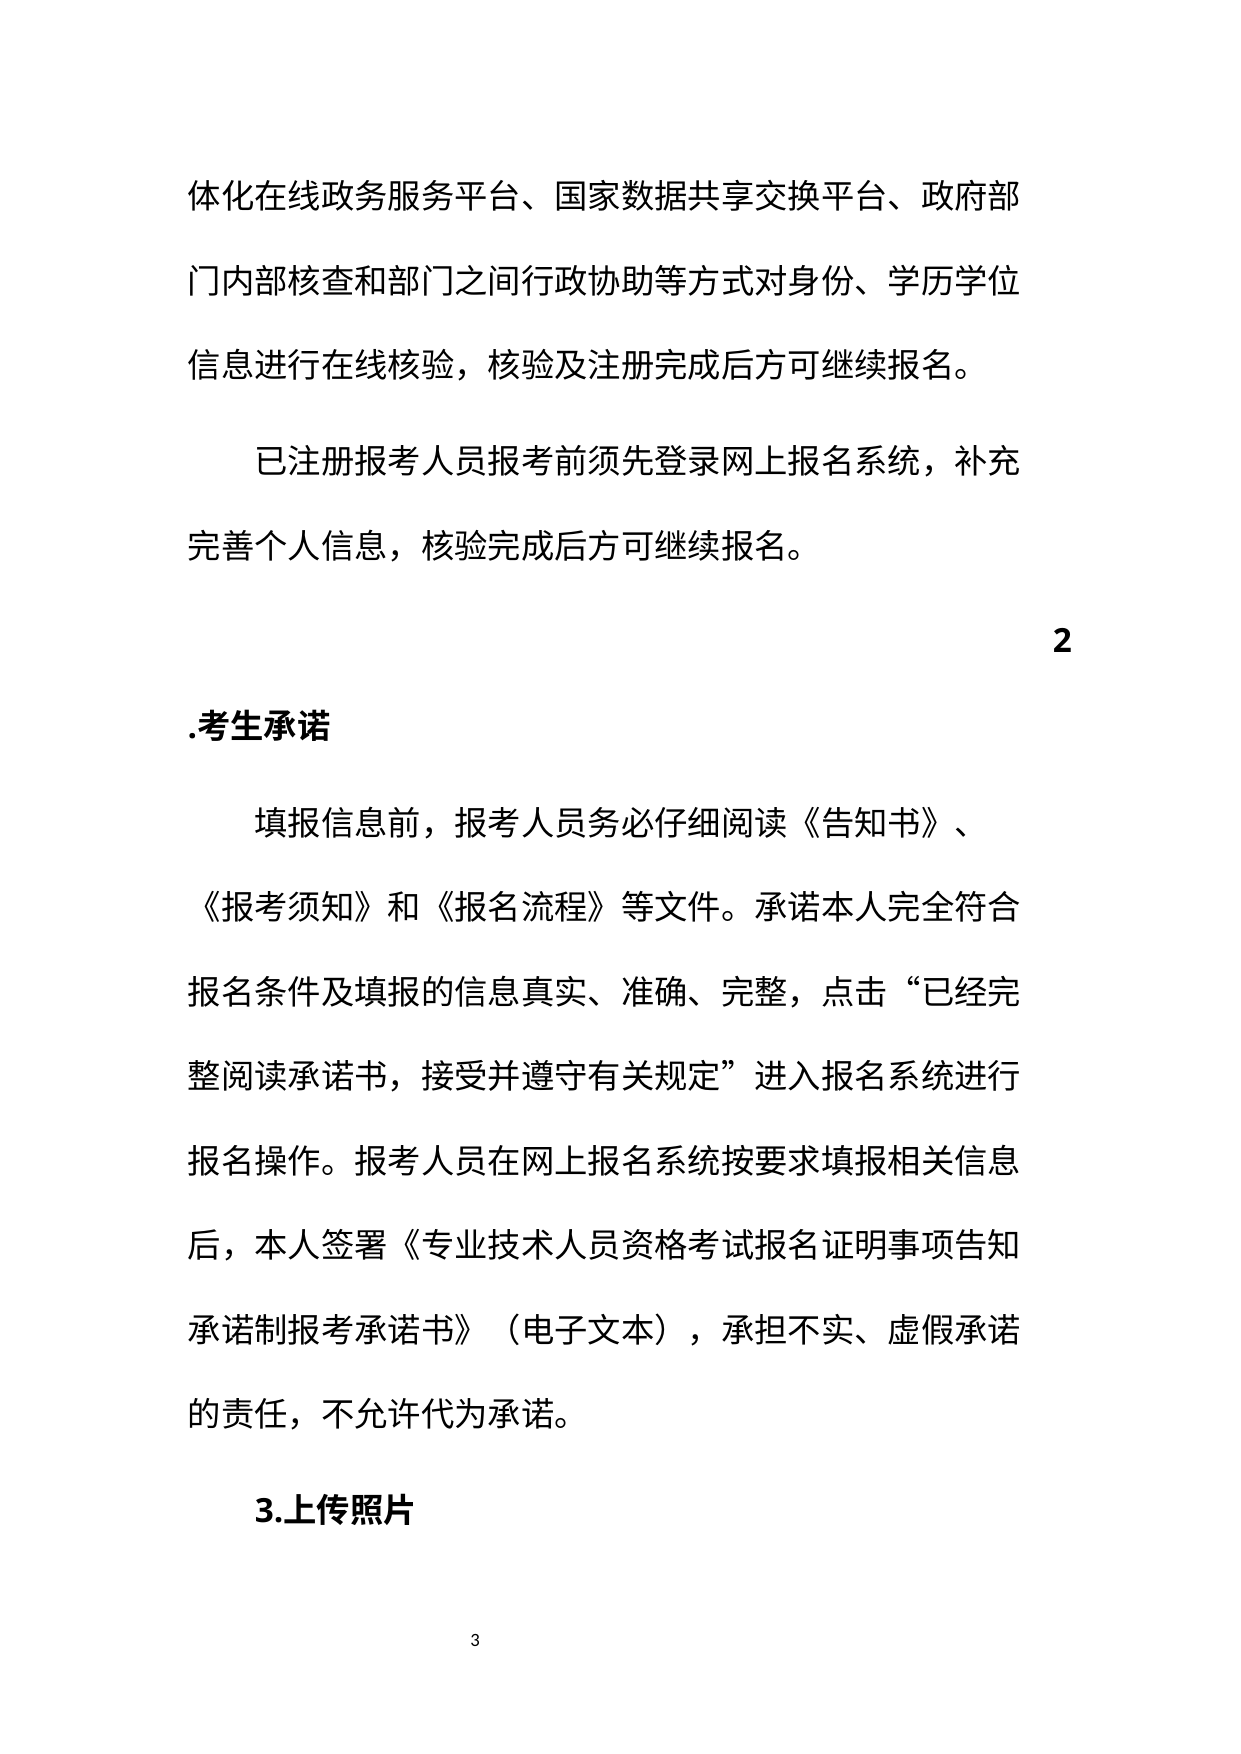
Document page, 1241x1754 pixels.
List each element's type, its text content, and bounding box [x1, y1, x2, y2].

text 2.考生承诺 [187, 607, 1053, 757]
text 3.上传照片 [187, 1476, 1053, 1541]
text 已注册报考人员报考前须先登录网上报名系统，补充完善个人信息，核验完成后方可继续报名。 [187, 427, 1053, 576]
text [187, 162, 1053, 396]
text 填报信息前，报考人员务必仔细阅读《告知书》、《报考须知》和《报名流程》等文件。承诺本人完全符合报名条件及填报的信息真实、准确、完整，点击“已经完整阅读承诺书，接受并遵守有关规定”进入报名系统进行报名操作。报考人员在网上报名系统按要求填报相关信息后，本人签署《专业技术人员资格考试报名证明事项告知承诺制报考承诺书》（电子文本），承担不实、虚假承诺的责任，不允许代为承诺。 [187, 788, 1053, 1444]
